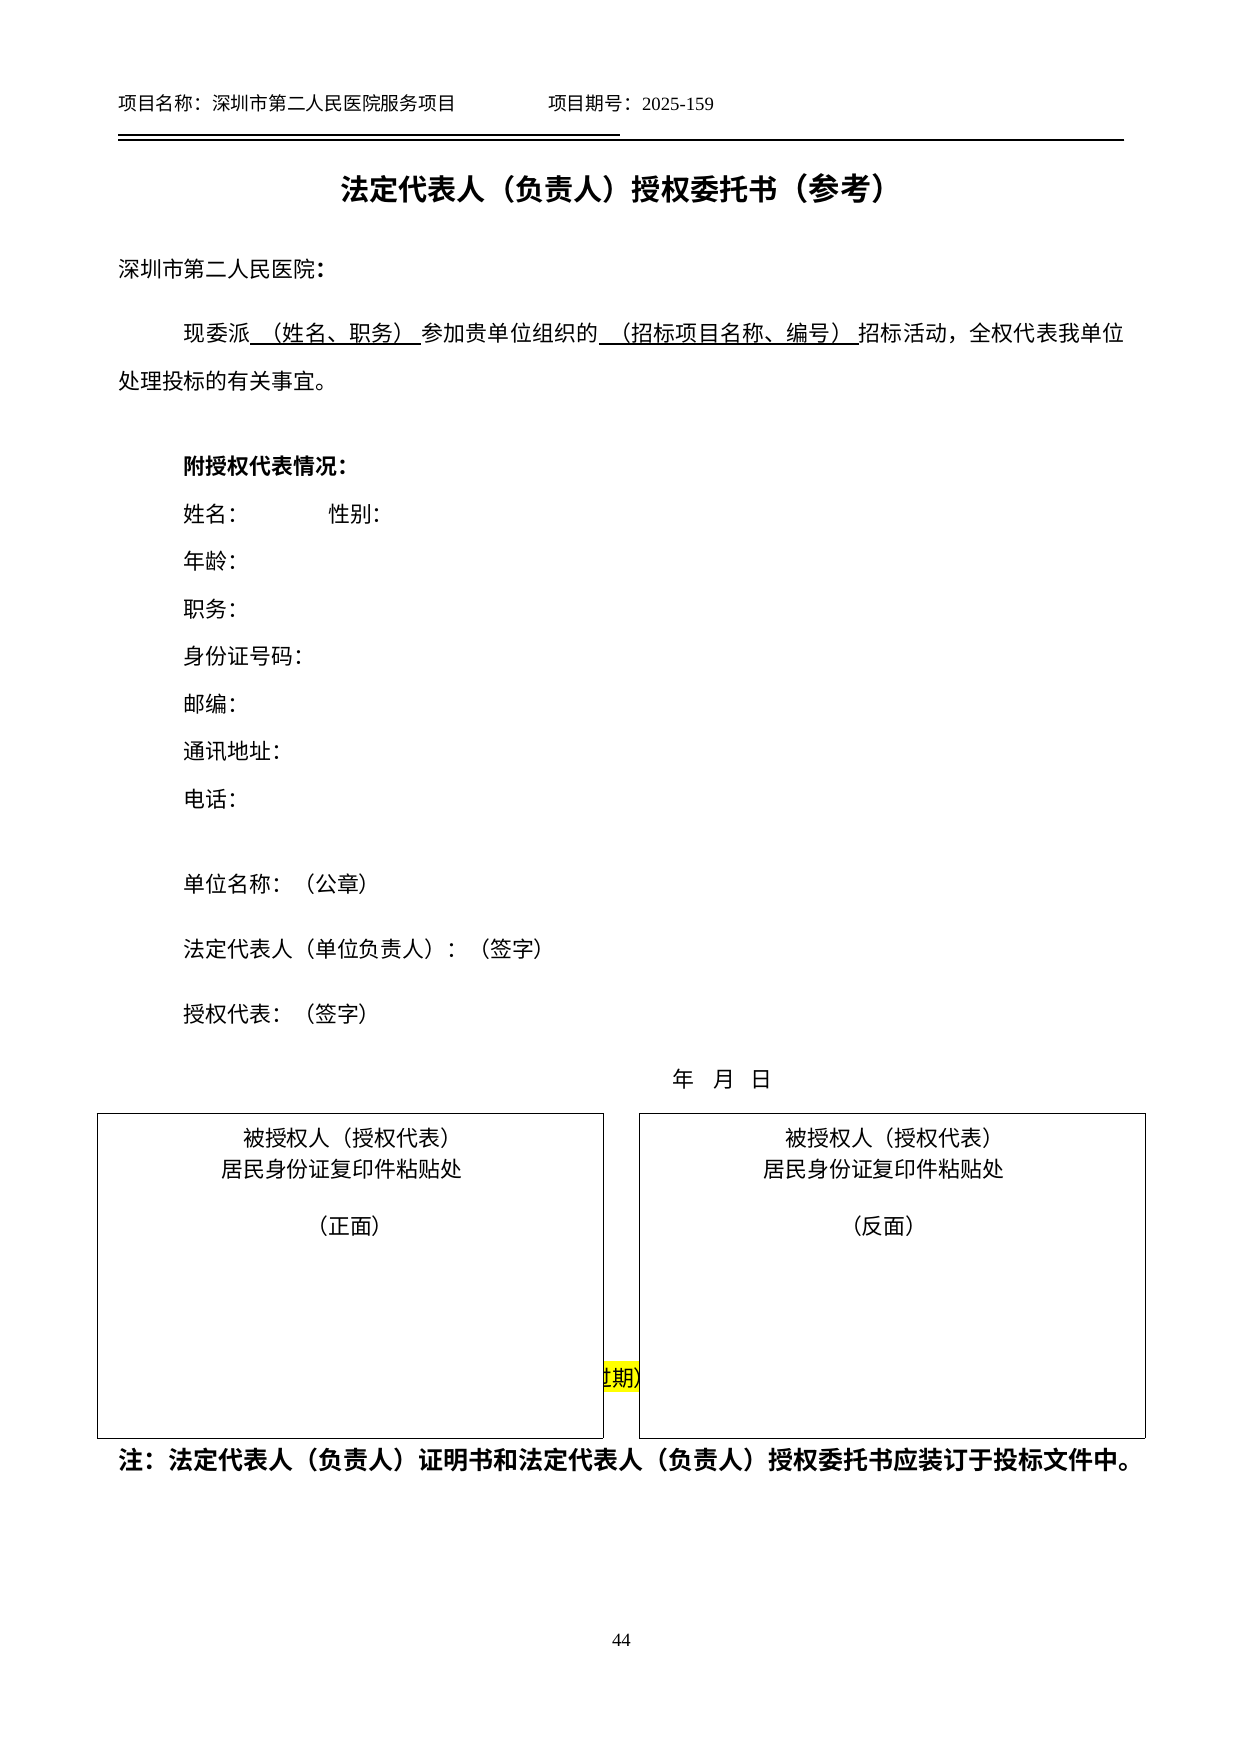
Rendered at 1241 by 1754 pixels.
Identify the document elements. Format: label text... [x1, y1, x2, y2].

text 现委派 （姓名、职务） 参加贵单位组织的 （招标项目名称、编号） 招标活动，全权代表我单位处理投标的有关事宜。 [118, 316, 1124, 395]
text 年 月 日 [118, 1062, 1124, 1093]
text 电话： [118, 782, 1124, 813]
text 身份证号码： [118, 639, 1124, 671]
text 注：法定代表人（负责人）证明书和法定代表人（负责人）授权委托书应装订于投标文件中。 [118, 1440, 1124, 1476]
text 邮编： [118, 687, 1124, 718]
text 职务： [118, 592, 1124, 623]
text 年龄： [118, 544, 1124, 576]
text 通讯地址： [118, 734, 1124, 766]
text 授权代表：（签字） [118, 997, 1124, 1029]
text 法定代表人（单位负责人）：（签字） [118, 932, 1124, 964]
text 附授权代表情况： [118, 449, 1124, 481]
text 单位名称：（公章） [118, 867, 1124, 899]
text 姓名： 性别： [118, 497, 1124, 528]
text 深圳市第二人民医院： [118, 251, 1124, 284]
text 法定代表人（负责人）授权委托书（参考） [118, 154, 1124, 219]
